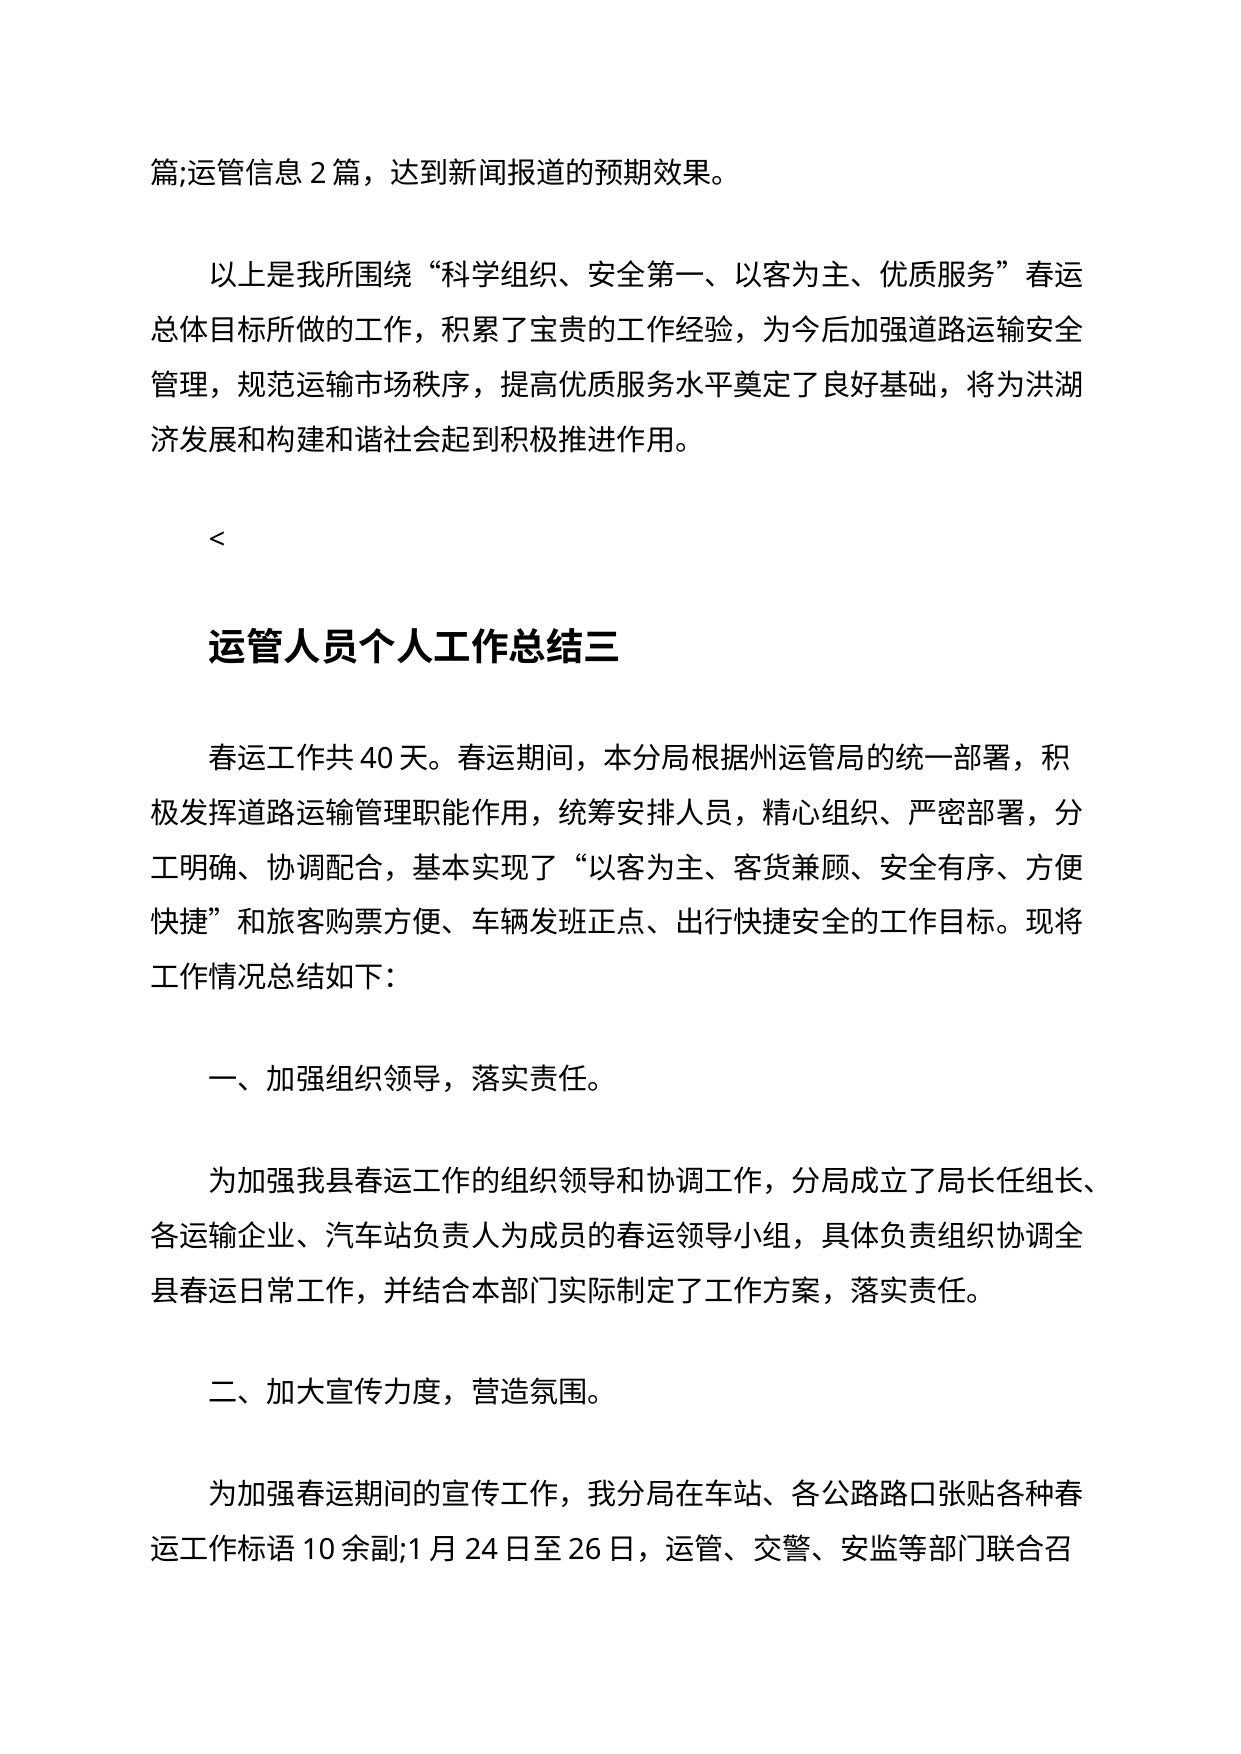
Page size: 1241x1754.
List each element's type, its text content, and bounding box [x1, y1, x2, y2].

text 运管人员个人工作总结三 [150, 617, 1090, 671]
text 一、加强组织领导，落实责任。 [150, 1056, 1090, 1098]
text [150, 1471, 1090, 1568]
text 春运工作共40天。春运期间，本分局根据州运管局的统一部署，积极发挥道路运输管理职能作用，统筹安排人员，精心组织、严密部署，分工明确、协调配合，基本实现了“以客为主、客货兼顾、安全有序、方便快捷”和旅客购票方便、车辆发班正点、出行快捷安全的工作目标。现将工作情况总结如下： [150, 734, 1090, 996]
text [150, 150, 1090, 192]
text 二、加大宣传力度，营造氛围。 [150, 1369, 1090, 1411]
text 以上是我所围绕“科学组织、安全第一、以客为主、优质服务”春运总体目标所做的工作，积累了宝贵的工作经验，为今后加强道路运输安全管理，规范运输市场秩序，提高优质服务水平奠定了良好基础，将为洪湖济发展和构建和谐社会起到积极推进作用。 [150, 252, 1090, 459]
text < [150, 518, 1090, 558]
text 为加强我县春运工作的组织领导和协调工作，分局成立了局长任组长、各运输企业、汽车站负责人为成员的春运领导小组，具体负责组织协调全县春运日常工作，并结合本部门实际制定了工作方案，落实责任。 [150, 1157, 1090, 1309]
